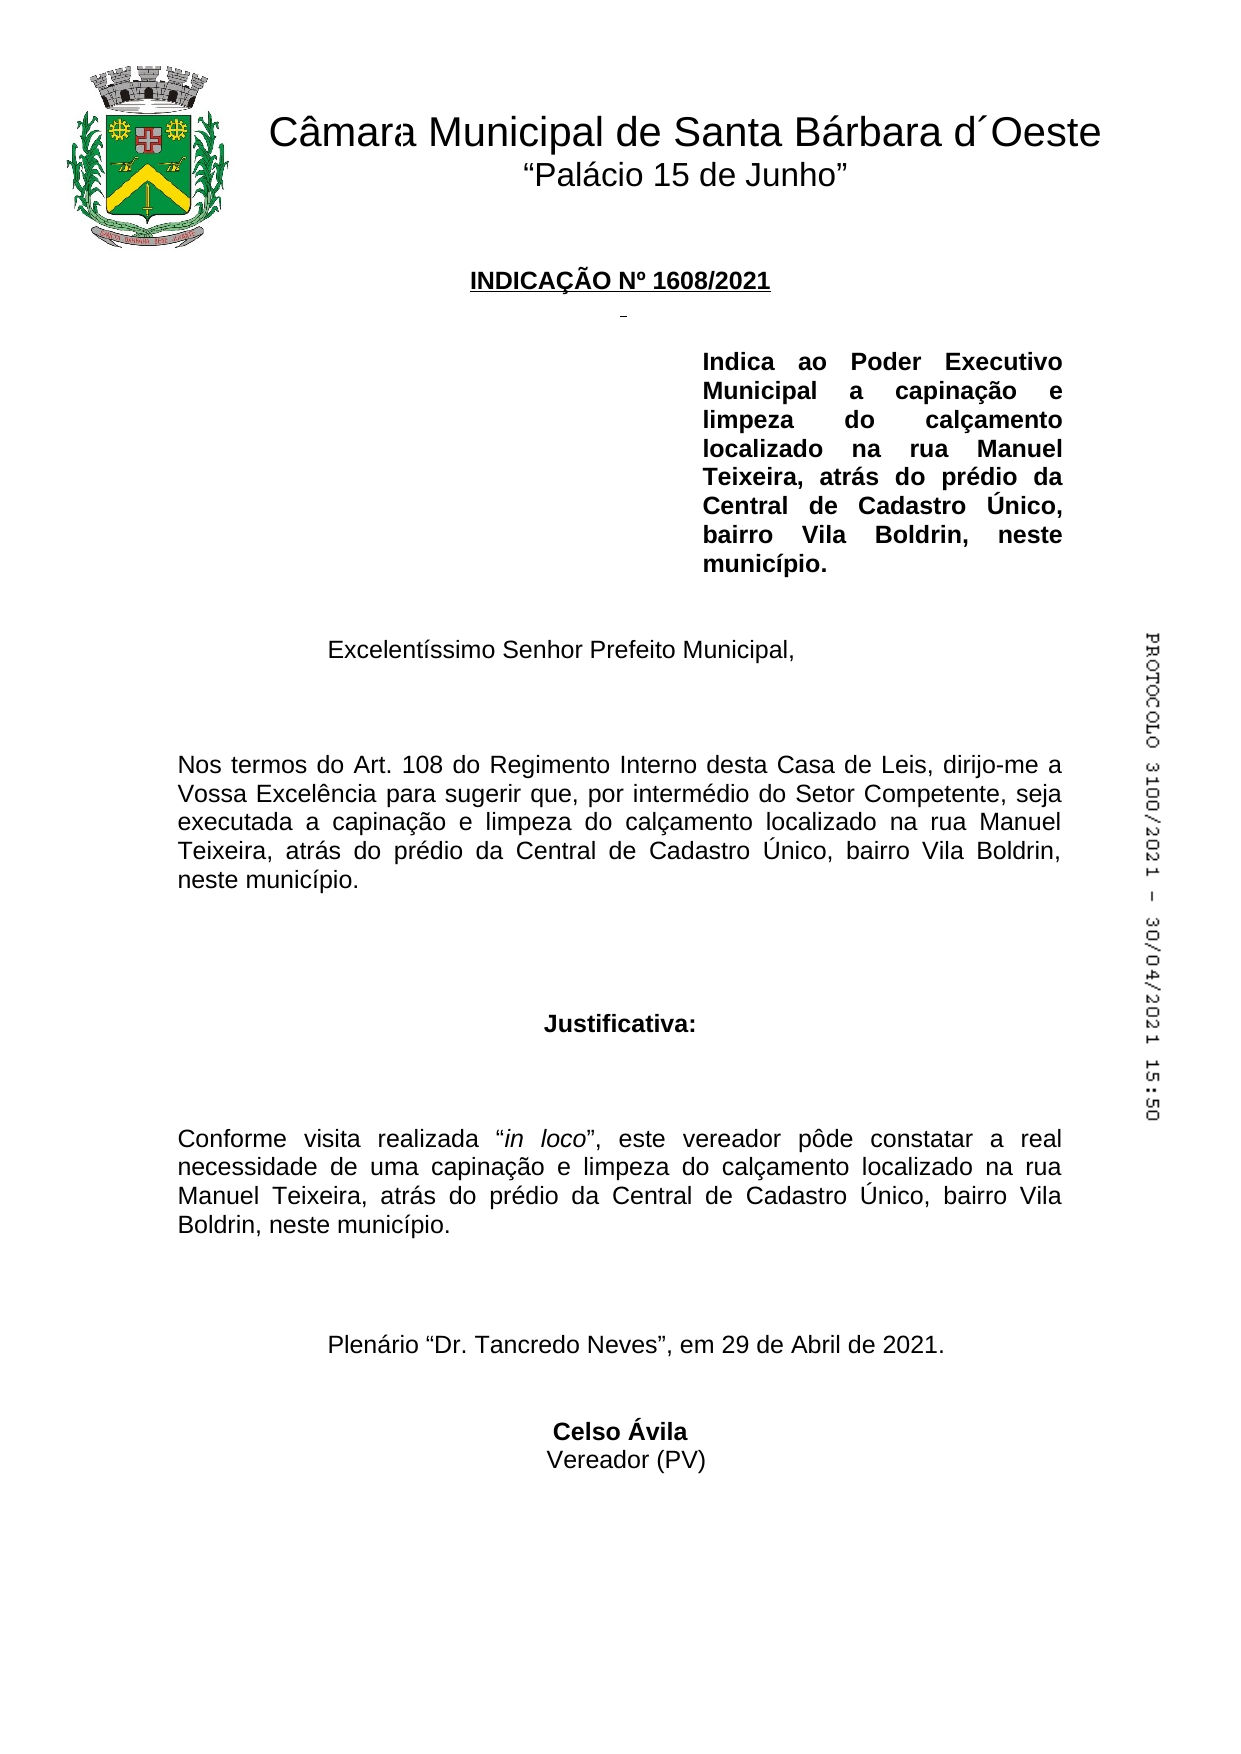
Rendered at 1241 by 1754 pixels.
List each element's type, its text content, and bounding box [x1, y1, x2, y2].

text Excelentíssimo Senhor Prefeito Municipal, [177, 635, 1063, 664]
text Plenário “Dr. Tancredo Neves”, em 29 de Abril de 2021. [177, 1330, 1063, 1359]
text Vereador (PV) [177, 1445, 1063, 1474]
text Nos termos do Art. 108 do Regimento Interno desta Casa de Leis, dirijo-me a Vossa Excelência para sugerir que, por intermédio do Setor Competente, seja executada a capinação e limpeza do calçamento localizado na rua Manuel Teixeira, atrás do prédio da Central de Cadastro Único, bairro Vila Boldrin, neste município. [177, 750, 1063, 894]
text Celso Ávila [177, 1416, 1063, 1445]
text Conforme visita realizada “in loco”, este vereador pôde constatar a real necessidade de uma capinação e limpeza do calçamento localizado na rua Manuel Teixeira, atrás do prédio da Central de Cadastro Único, bairro Vila Boldrin, neste município. [177, 1124, 1063, 1239]
picture [66, 66, 236, 255]
picture [1120, 629, 1183, 1125]
title INDICAÇÃO Nº 1608/2021 [177, 266, 1063, 294]
text Indica ao Poder Executivo Municipal a capinação e limpeza do calçamento localizado na rua Manuel Teixeira, atrás do prédio da Central de Cadastro Único, bairro Vila Boldrin, neste município. [702, 347, 1063, 577]
text Justificativa: [177, 1009, 1063, 1037]
